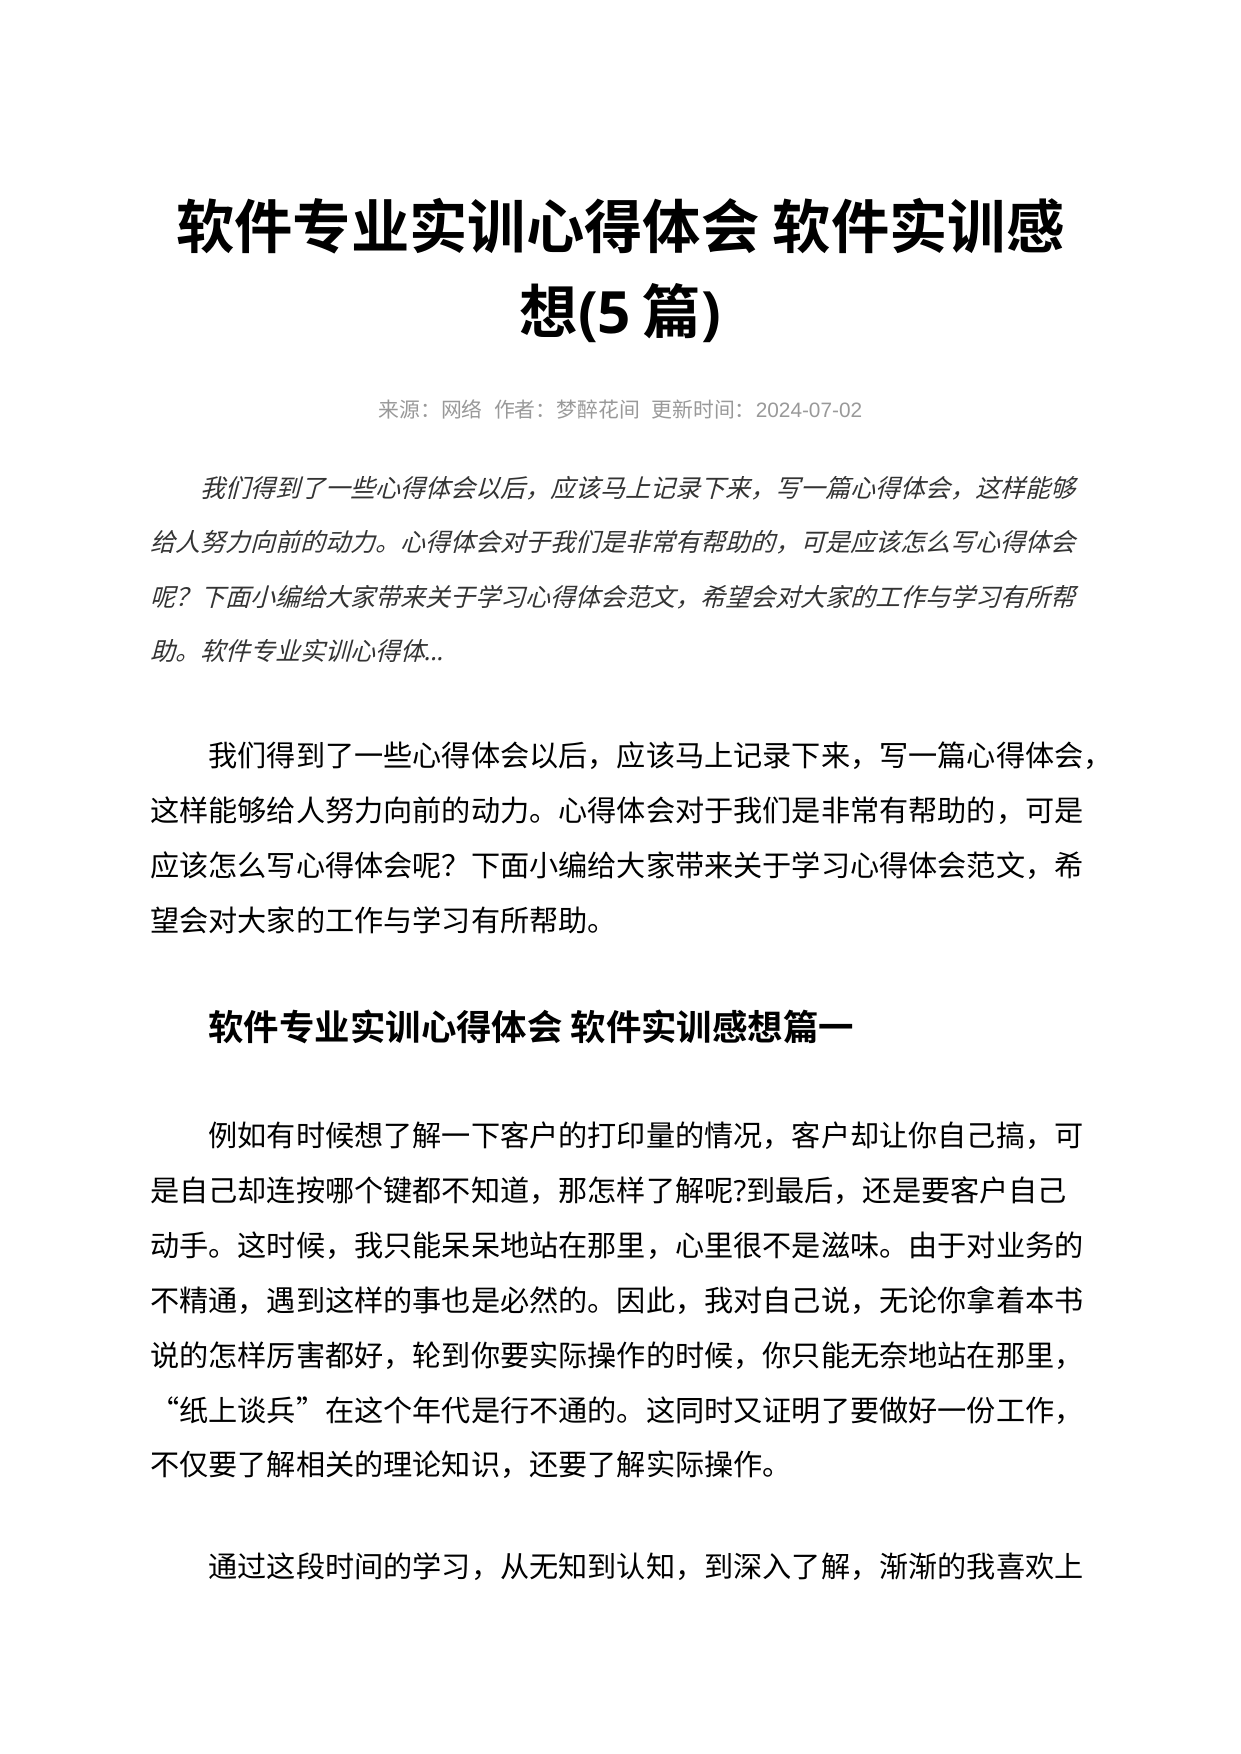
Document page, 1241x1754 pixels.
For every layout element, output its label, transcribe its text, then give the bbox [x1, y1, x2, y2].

text 我们得到了一些心得体会以后，应该马上记录下来，写一篇心得体会，这样能够给人努力向前的动力。心得体会对于我们是非常有帮助的，可是应该怎么写心得体会呢？下面小编给大家带来关于学习心得体会范文，希望会对大家的工作与学习有所帮助。软件专业实训心得体... [150, 468, 1090, 668]
text 例如有时候想了解一下客户的打印量的情况，客户却让你自己搞，可是自己却连按哪个键都不知道，那怎样了解呢?到最后，还是要客户自己动手。这时候，我只能呆呆地站在那里，心里很不是滋味。由于对业务的不精通，遇到这样的事也是必然的。因此，我对自己说，无论你拿着本书说的怎样厉害都好，轮到你要实际操作的时候，你只能无奈地站在那里，“纸上谈兵”在这个年代是行不通的。这同时又证明了要做好一份工作，不仅要了解相关的理论知识，还要了解实际操作。 [150, 1112, 1090, 1484]
text 来源：网络 作者：梦醉花间 更新时间：2024-07-02 [150, 397, 1090, 421]
text 我们得到了一些心得体会以后，应该马上记录下来，写一篇心得体会，这样能够给人努力向前的动力。心得体会对于我们是非常有帮助的，可是应该怎么写心得体会呢？下面小编给大家带来关于学习心得体会范文，希望会对大家的工作与学习有所帮助。 [150, 733, 1090, 939]
subtitle 软件专业实训心得体会 软件实训感想(5篇) [150, 181, 1090, 351]
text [150, 1544, 1090, 1586]
text 软件专业实训心得体会 软件实训感想篇一 [150, 999, 1090, 1050]
